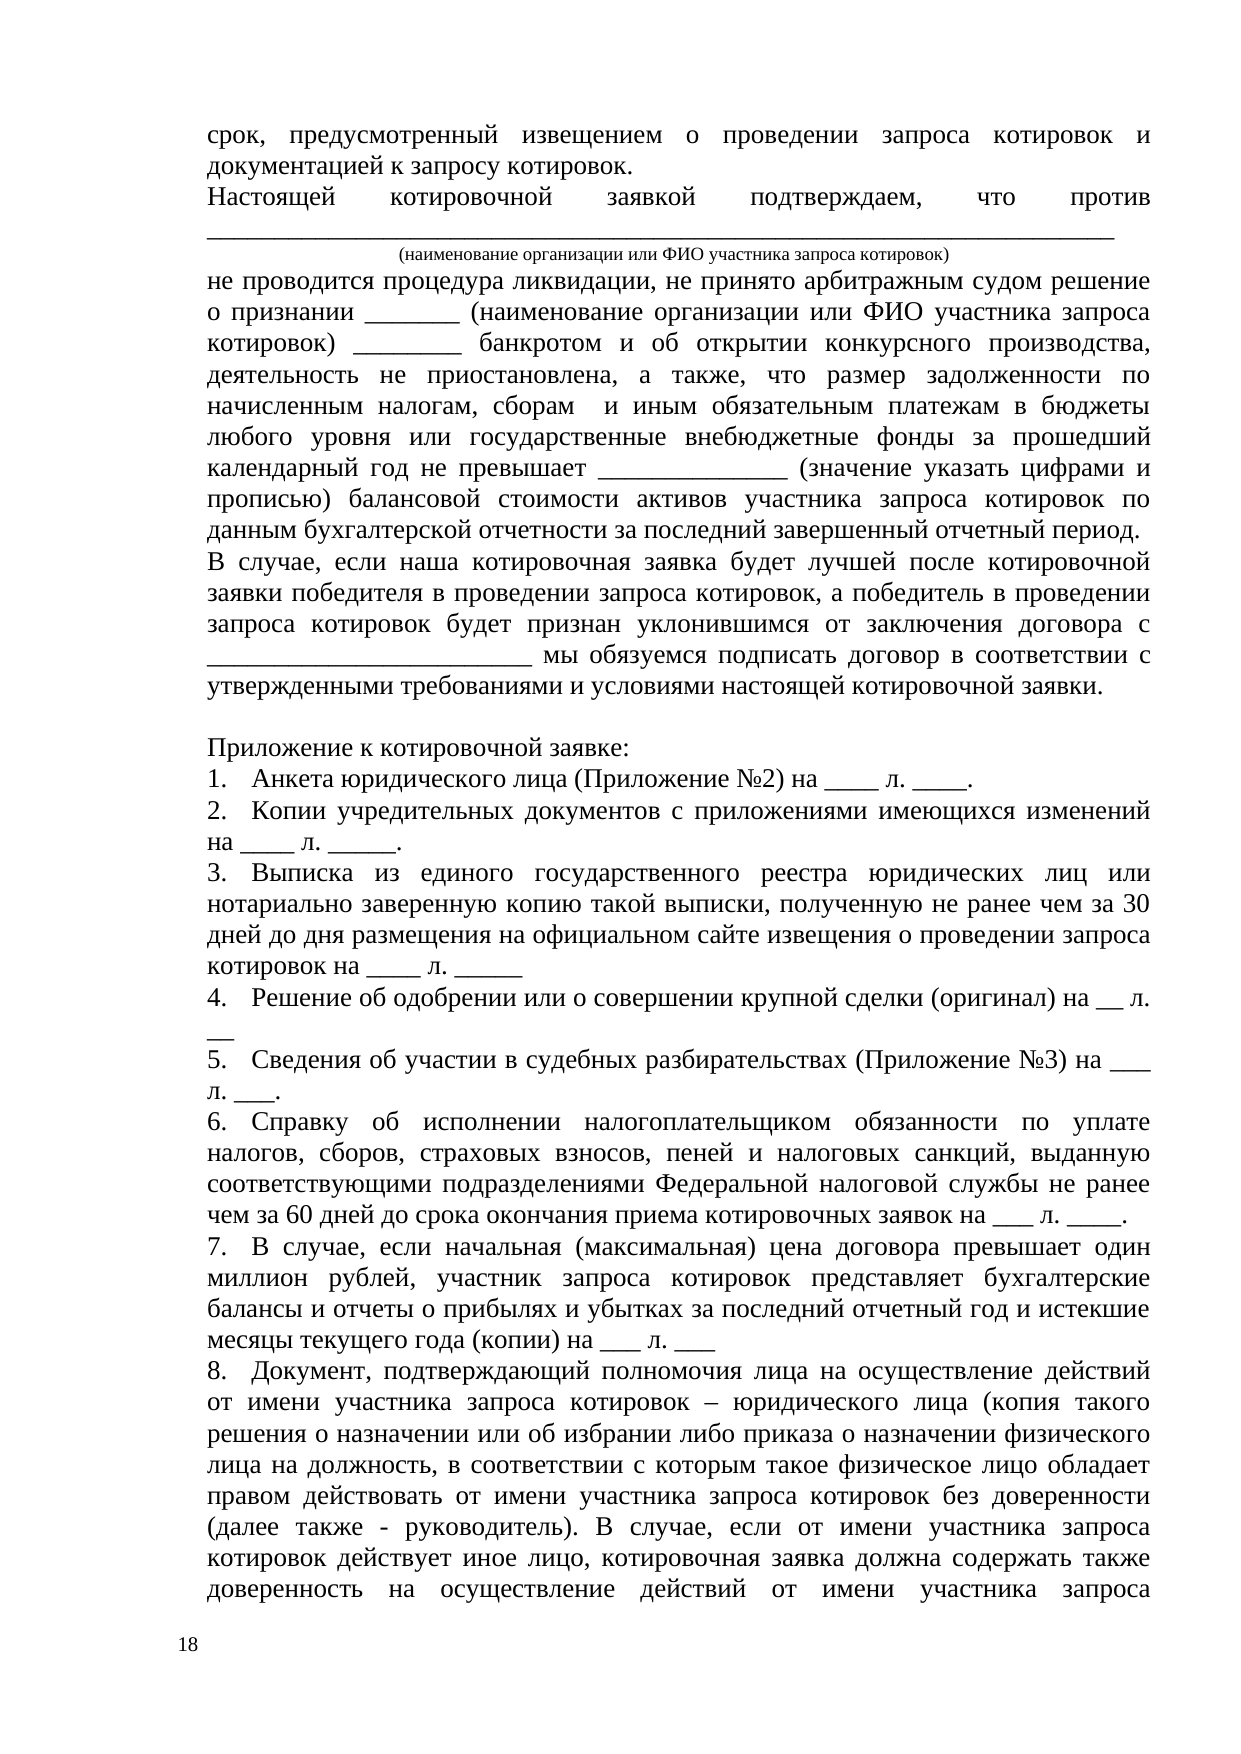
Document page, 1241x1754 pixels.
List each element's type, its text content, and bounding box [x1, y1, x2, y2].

list не проводится процедура ликвидации, не принято арбитражным судом решение о признании _______ (наименование организации или ФИО участника запроса котировок) ________ банкротом и об открытии конкурсного производства, деятельность не приостановлена, а также, что размер задолженности по начисленным налогам, сборам и иным обязательным платежам в бюджеты любого уровня или государственные внебюджетные фонды за прошедший календарный год не превышает ______________ (значение указать цифрами и прописью) балансовой стоимости активов участника запроса котировок по данным бухгалтерской отчетности за последний завершенный отчетный период. [207, 264, 1152, 544]
list Решение об одобрении или о совершении крупной сделки (оригинал) на __ л. __ [207, 981, 1152, 1043]
list В случае, если начальная (максимальная) цена договора превышает один миллион рублей, участник запроса котировок представляет бухгалтерские балансы и отчеты о прибылях и убытках за последний отчетный год и истекшие месяцы текущего года (копии) на ___ л. ___ [207, 1230, 1152, 1354]
list Копии учредительных документов с приложениями имеющихся изменений на ____ л. _____. [207, 794, 1152, 856]
list Сведения об участии в судебных разбирательствах (Приложение №3) на ___ л. ___. [207, 1043, 1152, 1105]
list (наименование организации или ФИО участника запроса котировок) [207, 243, 1152, 264]
list Приложение к котировочной заявке: [207, 731, 1152, 763]
list Настоящей котировочной заявкой подтверждаем, что против ___________________________________________________________________ [207, 180, 1152, 243]
list Анкета юридического лица (Приложение №2) на ____ л. ____. [207, 763, 1152, 794]
list В случае, если наша котировочная заявка будет лучшей после котировочной заявки победителя в проведении запроса котировок, а победитель в проведении запроса котировок будет признан уклонившимся от заключения договора с ________________________ мы обязуемся подписать договор в соответствии с утвержденными требованиями и условиями настоящей котировочной заявки. [207, 544, 1152, 700]
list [207, 118, 1152, 180]
list Выписка из единого государственного реестра юридических лиц или нотариально заверенную копию такой выписки, полученную не ранее чем за 30 дней до дня размещения на официальном сайте извещения о проведении запроса котировок на ____ л. _____ [207, 856, 1152, 981]
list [207, 1354, 1152, 1603]
list Справку об исполнении налогоплательщиком обязанности по уплате налогов, сборов, страховых взносов, пеней и налоговых санкций, выданную соответствующими подразделениями Федеральной налоговой службы не ранее чем за 60 дней до срока окончания приема котировочных заявок на ___ л. ____. [207, 1105, 1152, 1230]
